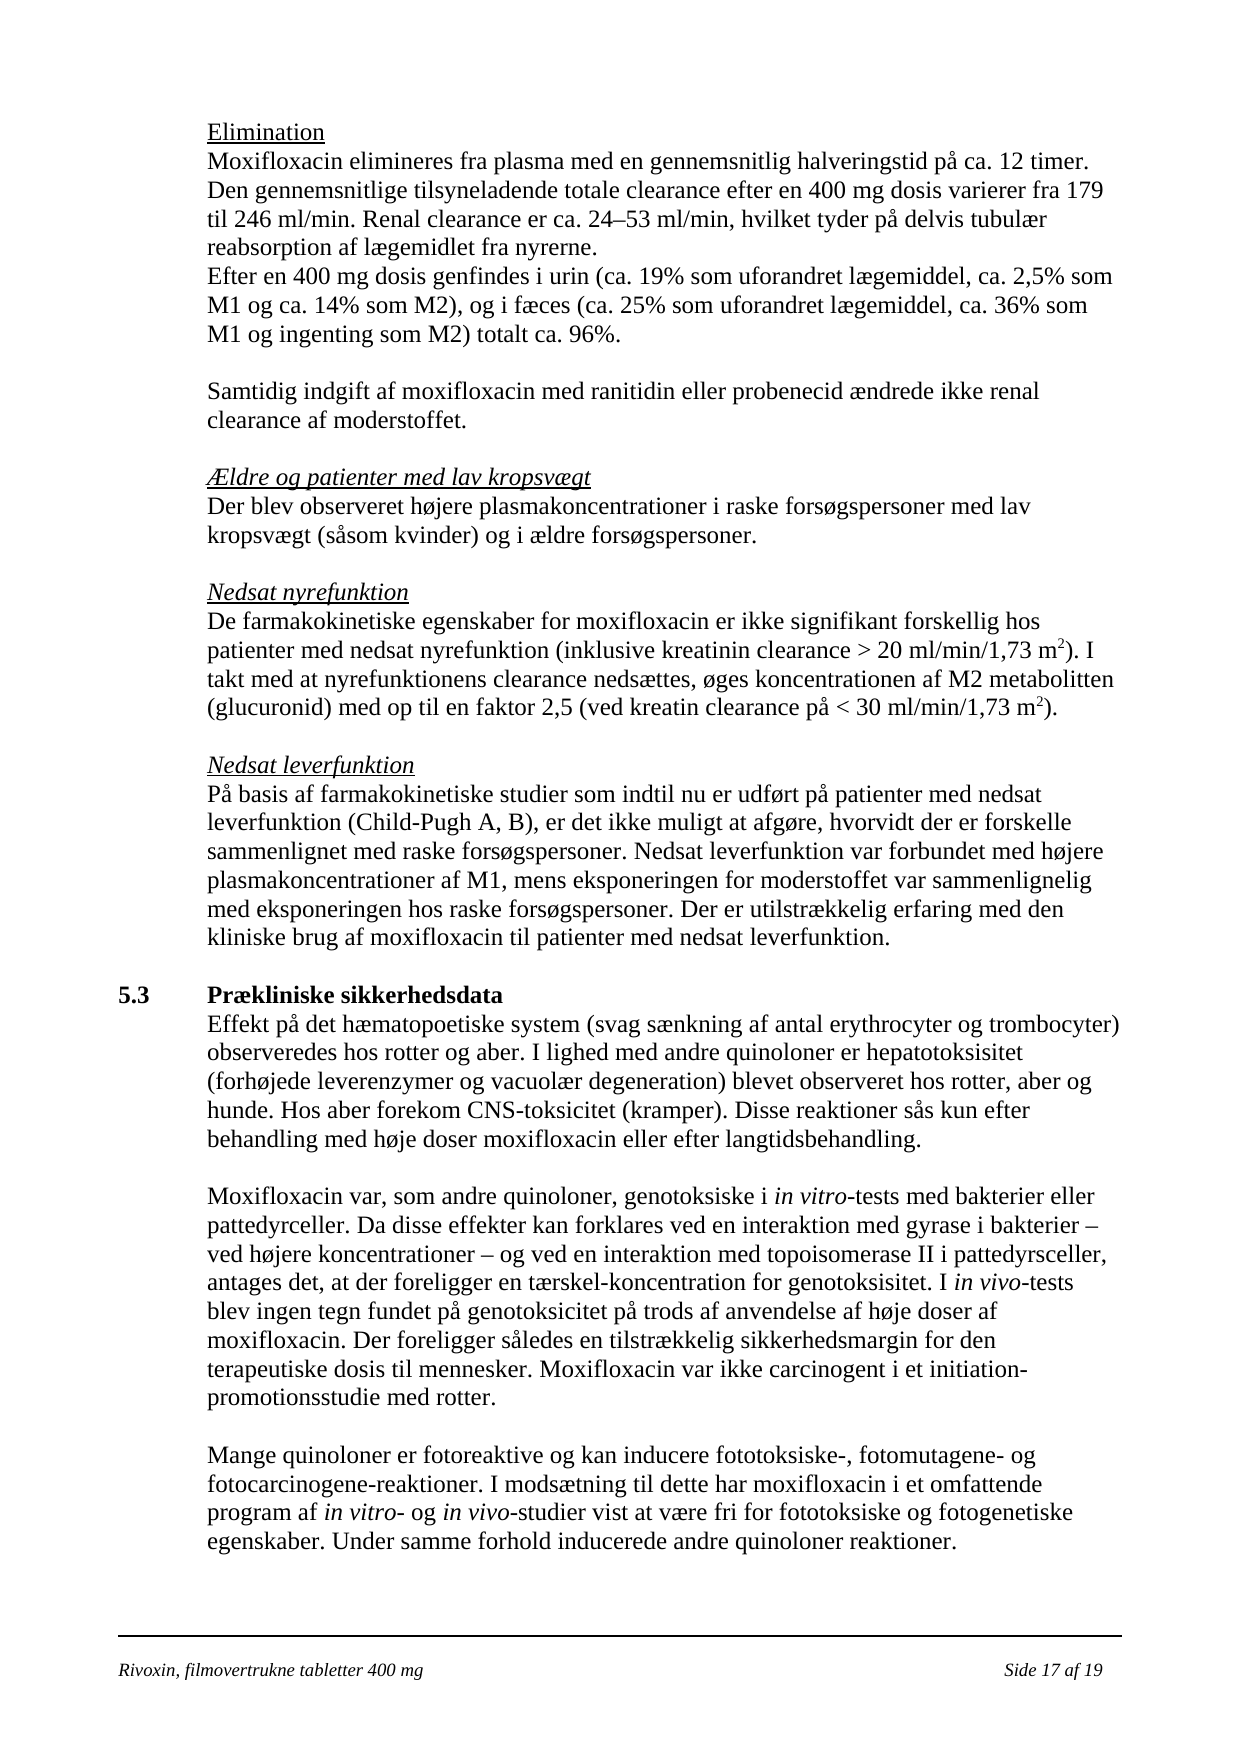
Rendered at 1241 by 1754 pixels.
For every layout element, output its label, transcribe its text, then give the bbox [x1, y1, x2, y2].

text På basis af farmakokinetiske studier som indtil nu er udført på patienter med nedsat leverfunktion (Child-Pugh A, B), er det ikke muligt at afgøre, hvorvidt der er forskelle sammenlignet med raske forsøgspersoner. Nedsat leverfunktion var forbundet med højere plasmakoncentrationer af M1, mens eksponeringen for moderstoffet var sammenlignelig med eksponeringen hos raske forsøgspersoner. Der er utilstrækkelig erfaring med den kliniske brug af moxifloxacin til patienter med nedsat leverfunktion. [207, 779, 1122, 951]
text De farmakokinetiske egenskaber for moxifloxacin er ikke signifikant forskellig hos patienter med nedsat nyrefunktion (inklusive kreatinin clearance > 20 ml/min/1,73 m2). I takt med at nyrefunktionens clearance nedsættes, øges koncentrationen af M2 metabolitten (glucuronid) med op til en faktor 2,5 (ved kreatin clearance på < 30 ml/min/1,73 m2). [207, 606, 1122, 721]
text Efter en 400 mg dosis genfindes i urin (ca. 19% som uforandret lægemiddel, ca. 2,5% som M1 og ca. 14% som M2), og i fæces (ca. 25% som uforandret lægemiddel, ca. 36% som M1 og ingenting som M2) totalt ca. 96%. [207, 261, 1122, 347]
text Ældre og patienter med lav kropsvægt [207, 462, 1122, 491]
text Mange quinoloner er fotoreaktive og kan inducere fototoksiske-, fotomutagene- og fotocarcinogene-reaktioner. I modsætning til dette har moxifloxacin i et omfattende program af in vitro- og in vivo-studier vist at være fri for fototoksiske og fotogenetiske egenskaber. Under samme forhold inducerede andre quinoloner reaktioner. [207, 1440, 1122, 1555]
text Effekt på det hæmatopoetiske system (svag sænkning af antal erythrocyter og trombocyter) observeredes hos rotter og aber. I lighed med andre quinoloner er hepatotoksisitet (forhøjede leverenzymer og vacuolær degeneration) blevet observeret hos rotter, aber og hunde. Hos aber forekom CNS-toksicitet (kramper). Disse reaktioner sås kun efter behandling med høje doser moxifloxacin eller efter langtidsbehandling. [207, 1009, 1122, 1152]
text Der blev observeret højere plasmakoncentrationer i raske forsøgspersoner med lav kropsvægt (såsom kvinder) og i ældre forsøgspersoner. [207, 491, 1122, 549]
text Moxifloxacin elimineres fra plasma med en gennemsnitlig halveringstid på ca. 12 timer. Den gennemsnitlige tilsyneladende totale clearance efter en 400 mg dosis varierer fra 179 til 246 ml/min. Renal clearance er ca. 24–53 ml/min, hvilket tyder på delvis tubulær reabsorption af lægemidlet fra nyrerne. [207, 146, 1122, 261]
text Nedsat nyrefunktion [207, 577, 1122, 606]
text Elimination [207, 117, 1122, 146]
text Nedsat leverfunktion [207, 750, 1122, 779]
text Moxifloxacin var, som andre quinoloner, genotoksiske i in vitro-tests med bakterier eller pattedyrceller. Da disse effekter kan forklares ved en interaktion med gyrase i bakterier – ved højere koncentrationer – og ved en interaktion med topoisomerase II i pattedyrsceller, antages det, at der foreligger en tærskel-koncentration for genotoksisitet. I in vivo-tests blev ingen tegn fundet på genotoksicitet på trods af anvendelse af høje doser af moxifloxacin. Der foreligger således en tilstrækkelig sikkerhedsmargin for den terapeutiske dosis til mennesker. Moxifloxacin var ikke carcinogent i et initiation-promotionsstudie med rotter. [207, 1181, 1122, 1411]
text 5.3 Prækliniske sikkerhedsdata [118, 980, 1122, 1009]
text Samtidig indgift af moxifloxacin med ranitidin eller probenecid ændrede ikke renal clearance af moderstoffet. [207, 376, 1122, 434]
